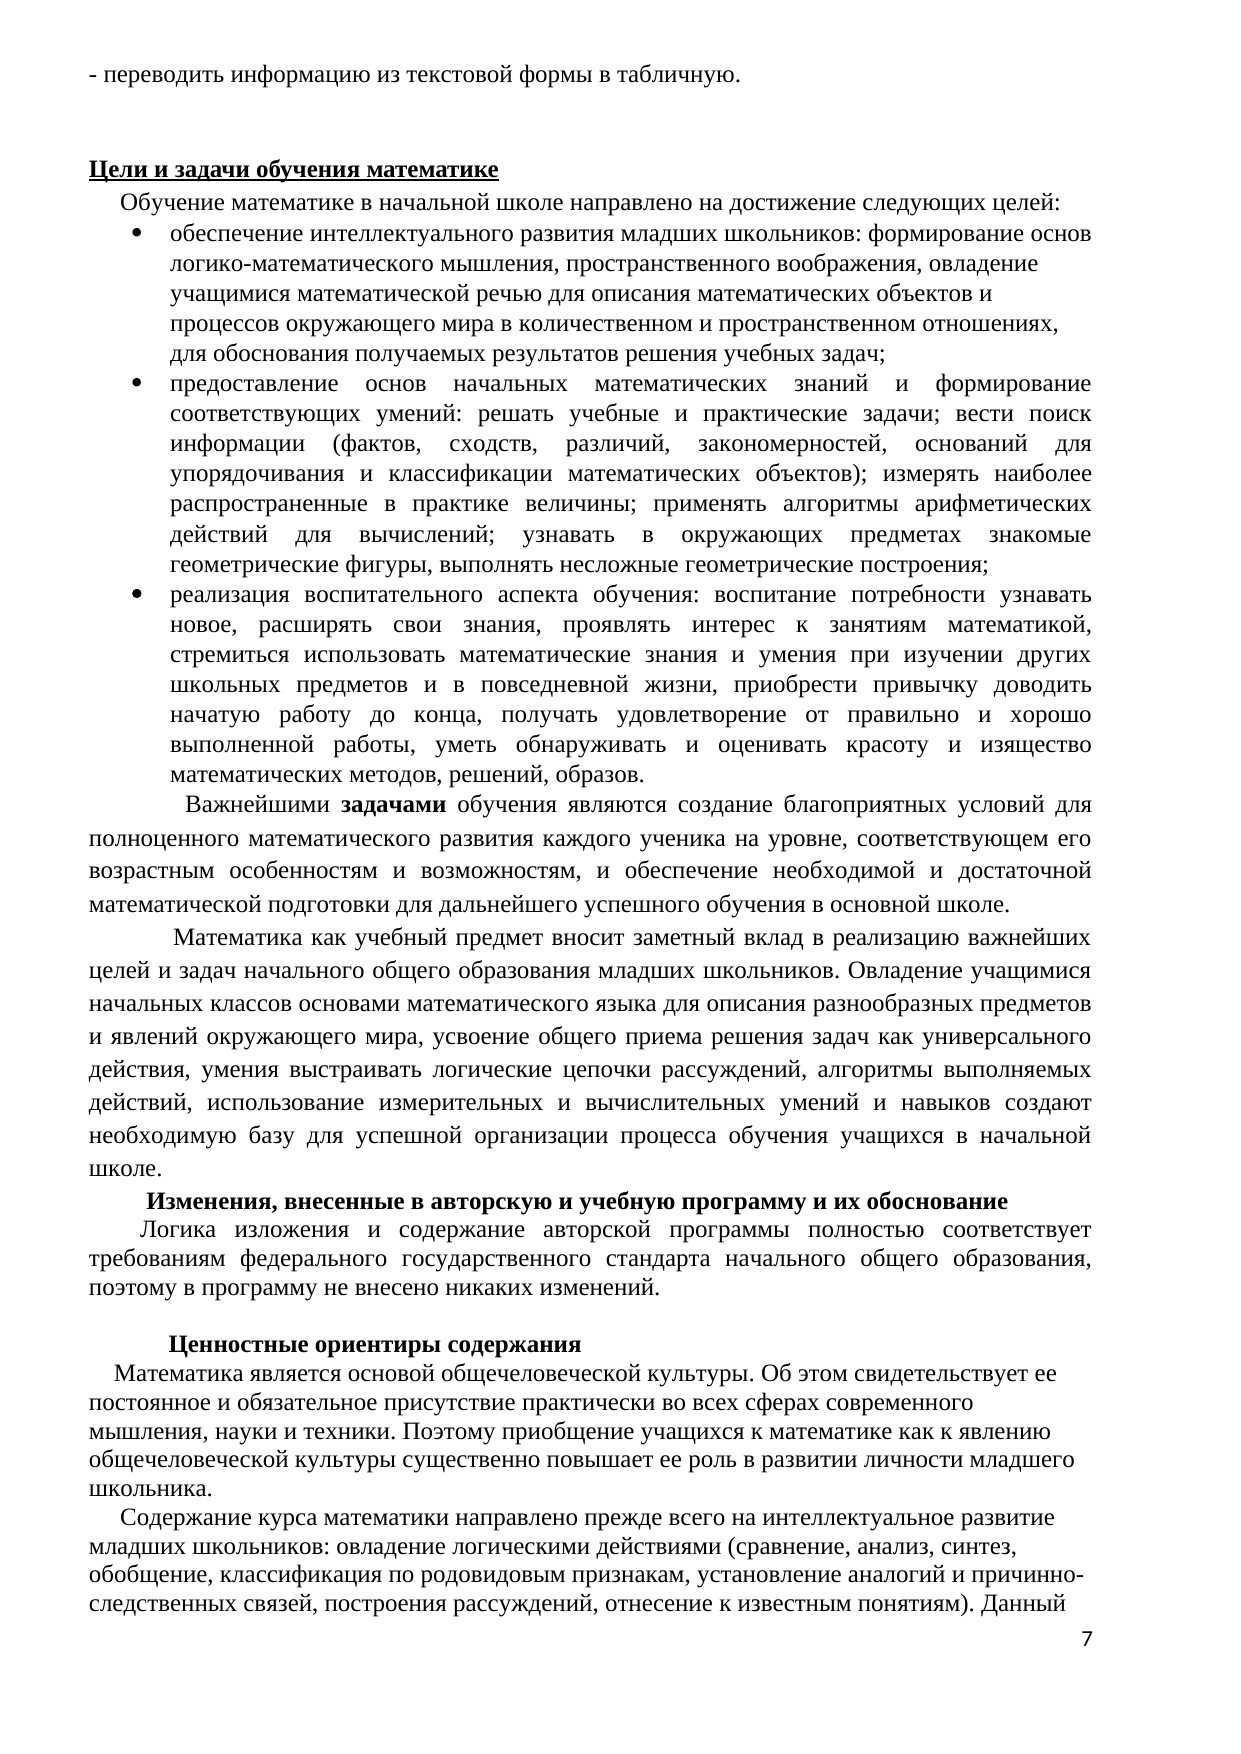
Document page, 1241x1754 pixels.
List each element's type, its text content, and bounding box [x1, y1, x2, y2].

text Важнейшими задачами обучения являются создание благоприятных условий для полноценного математического развития каждого ученика на уровне, соответствующем его возрастным особенностям и возможностям, и обеспечение необходимой и достаточной математической подготовки для дальнейшего успешного обучения в основной школе. [89, 789, 1092, 917]
text Обучение математике в начальной школе направлено на достижение следующих целей: [89, 187, 1092, 216]
text Изменения, внесенные в авторскую и учебную программу и их обоснование [146, 1186, 1037, 1214]
list реализация воспитательного аспекта обучения: воспитание потребности узнавать новое, расширять свои знания, проявлять интерес к занятиям математикой, стремиться использовать математические знания и умения при изучении других школьных предметов и в повседневной жизни, приобрести привычку доводить начатую работу до конца, получать удовлетворение от правильно и хорошо выполненной работы, уметь обнаруживать и оценивать красоту и изящество математических методов, решений, образов. [132, 579, 1092, 788]
text Логика изложения и содержание авторской программы полностью соответствует требованиям федерального государственного стандарта начального общего образования, поэтому в программу не внесено никаких изменений. [89, 1214, 1092, 1301]
text Математика как учебный предмет вносит заметный вклад в реализацию важнейших целей и задач начального общего образования младших школьников. Овладение учащимися начальных классов основами математического языка для описания разнообразных предметов и явлений окружающего мира, усвоение общего приема решения задач как универсального действия, умения выстраивать логические цепочки рассуждений, алгоритмы выполняемых действий, использование измерительных и вычислительных умений и навыков создают необходимую базу для успешной организации процесса обучения учащихся в начальной школе. [89, 922, 1092, 1182]
text Ценностные ориентиры содержания [89, 1329, 1092, 1358]
text Цели и задачи обучения математике [89, 154, 1092, 183]
list обеспечение интеллектуального развития младших школьников: формирование основ логико-математического мышления, пространственного воображения, овладение учащимися математической речью для описания математических объектов и процессов окружающего мира в количественном и пространственном отношениях, для обоснования получаемых результатов решения учебных задач; [132, 218, 1092, 367]
list предоставление основ начальных математических знаний и формирование соответствующих умений: решать учебные и практические задачи; вести поиск информации (фактов, сходств, различий, закономерностей, оснований для упорядочивания и классификации математических объектов); измерять наиболее распространенные в практике величины; применять алгоритмы арифметических действий для вычислений; узнавать в окружающих предметах знакомые геометрические фигуры, выполнять несложные геометрические построения; [132, 368, 1092, 577]
text Математика является основой общечеловеческой культуры. Об этом свидетельствует ее постоянное и обязательное присутствие практически во всех сферах современного мышления, науки и техники. Поэтому приобщение учащихся к математике как к явлению общечеловеческой культуры существенно повышает ее роль в развитии личности младшего школьника. [89, 1358, 1092, 1502]
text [89, 1502, 1092, 1617]
text - переводить информацию из текстовой формы в табличную. [89, 59, 1092, 88]
